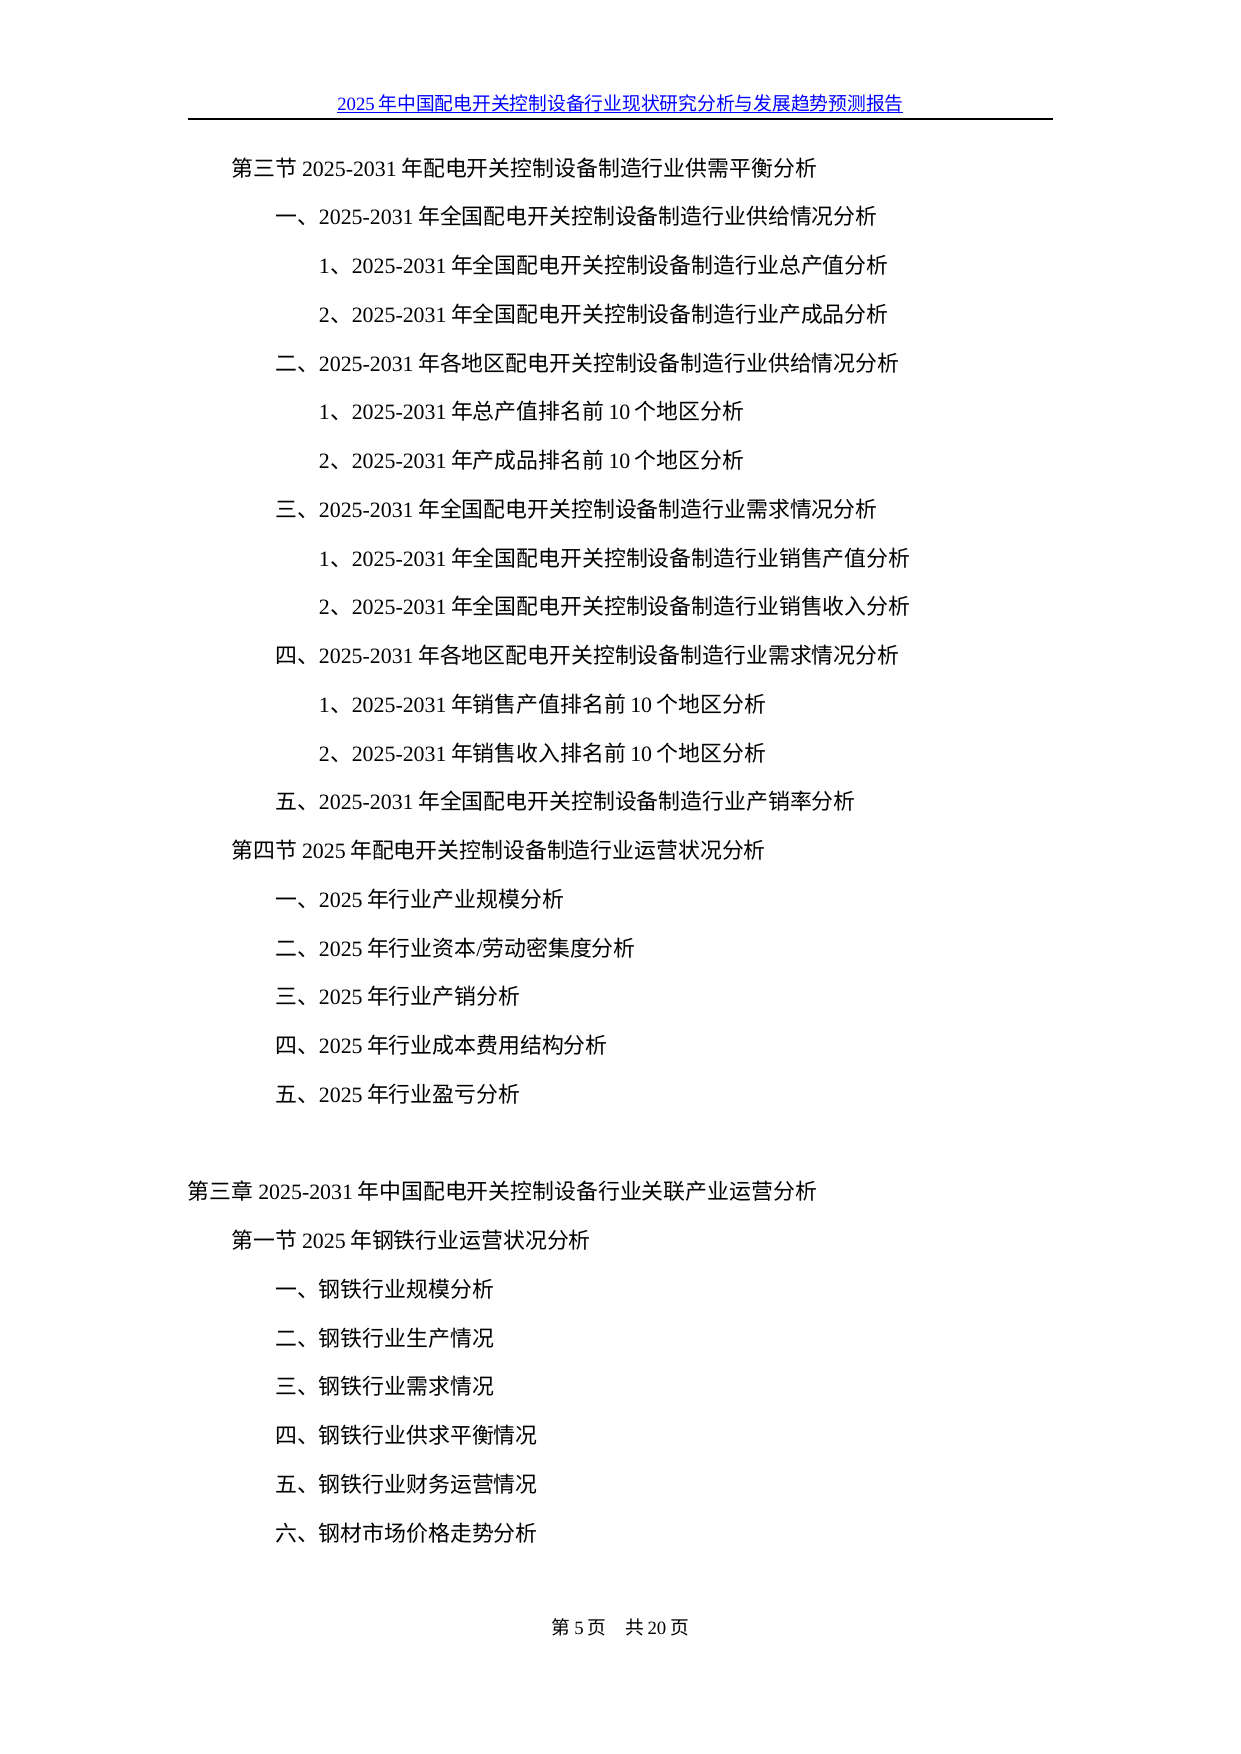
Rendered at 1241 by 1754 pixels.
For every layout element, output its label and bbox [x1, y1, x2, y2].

text [187, 150, 1053, 1548]
